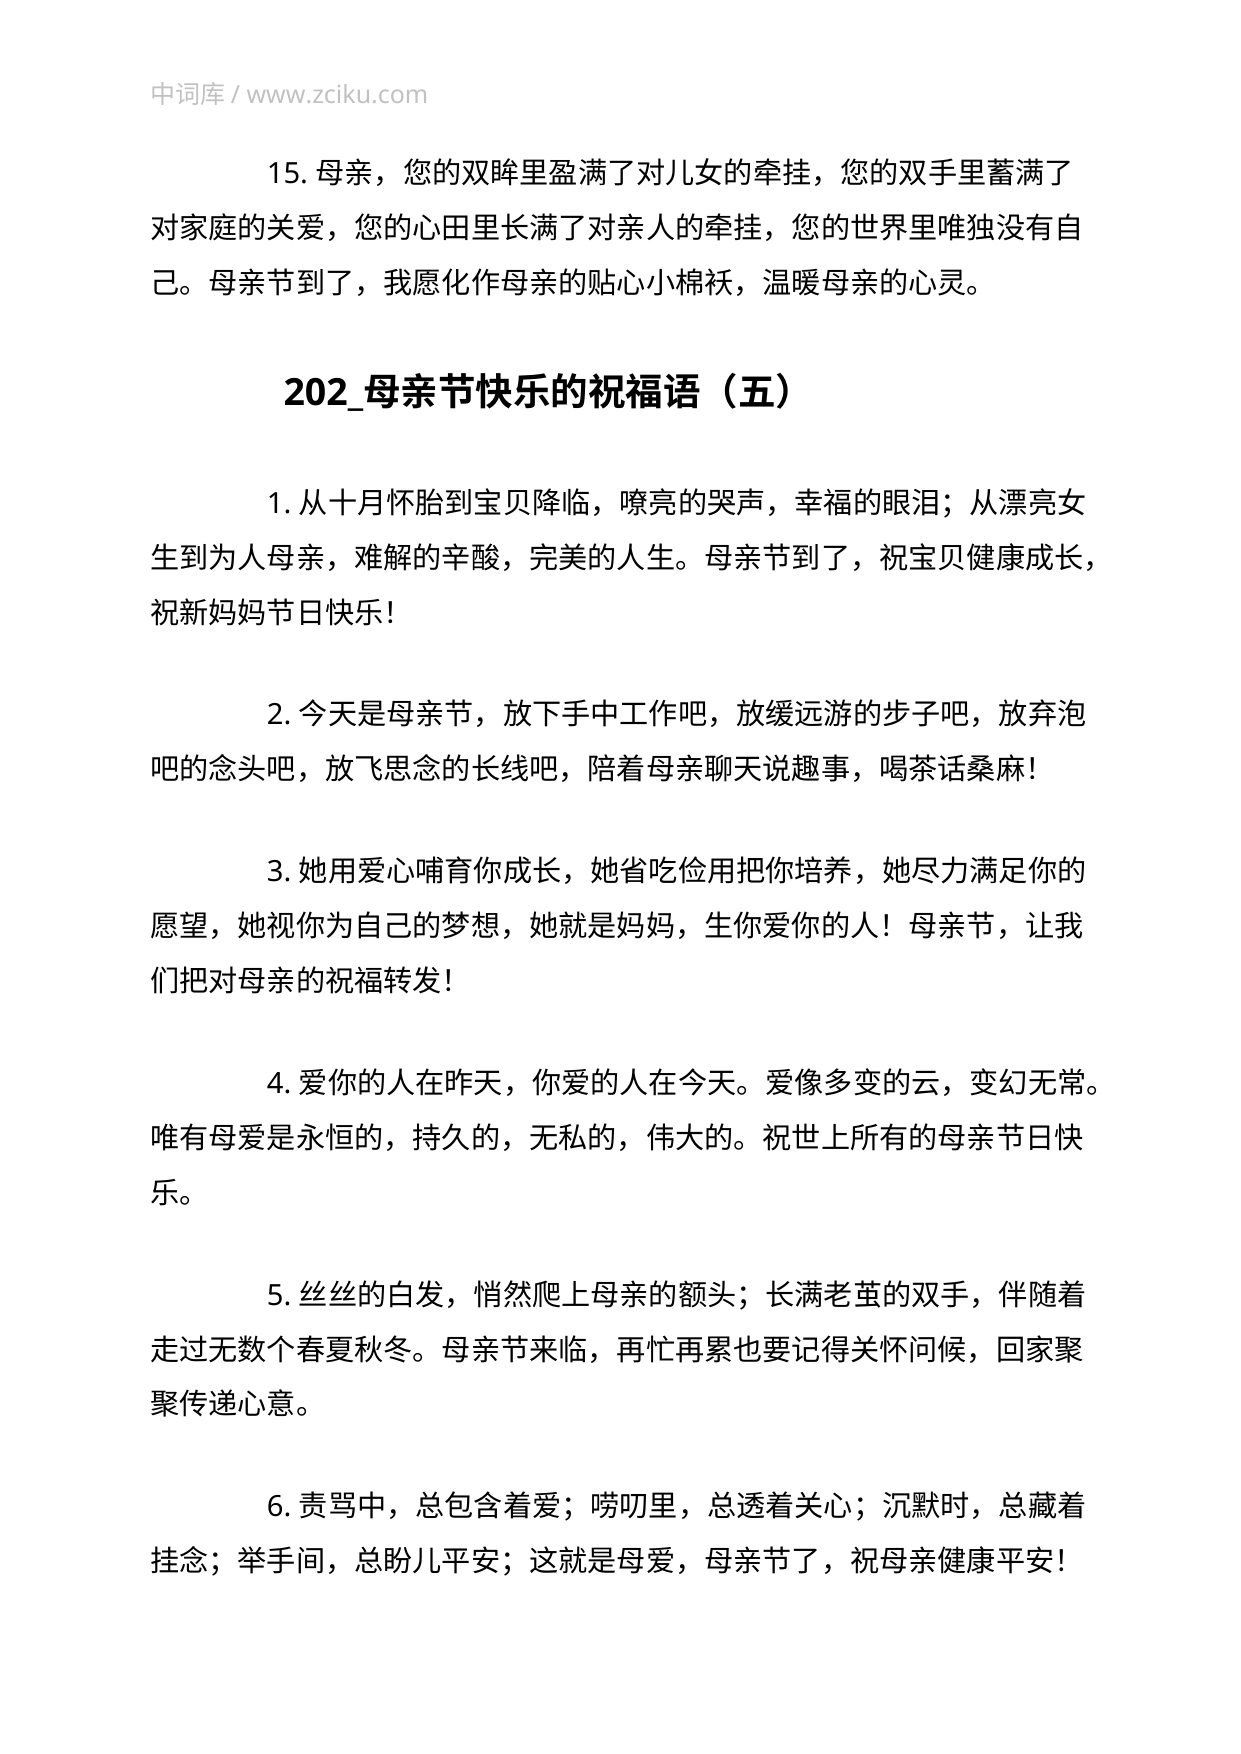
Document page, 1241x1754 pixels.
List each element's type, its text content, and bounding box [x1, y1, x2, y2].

text 5. 丝丝的白发，悄然爬上母亲的额头；长满老茧的双手，伴随着走过无数个春夏秋冬。母亲节来临，再忙再累也要记得关怀问候，回家聚聚传递心意。 [150, 1271, 1090, 1423]
text 2. 今天是母亲节，放下手中工作吧，放缓远游的步子吧，放弃泡吧的念头吧，放飞思念的长线吧，陪着母亲聊天说趣事，喝茶话桑麻！ [150, 691, 1090, 788]
text 6. 责骂中，总包含着爱；唠叨里，总透着关心；沉默时，总藏着挂念；举手间，总盼儿平安；这就是母爱，母亲节了，祝母亲健康平安！ [150, 1483, 1090, 1580]
text 15. 母亲，您的双眸里盈满了对儿女的牵挂，您的双手里蓄满了对家庭的关爱，您的心田里长满了对亲人的牵挂，您的世界里唯独没有自己。母亲节到了，我愿化作母亲的贴心小棉袄，温暖母亲的心灵。 [150, 150, 1090, 302]
text 4. 爱你的人在昨天，你爱的人在今天。爱像多变的云，变幻无常。唯有母爱是永恒的，持久的，无私的，伟大的。祝世上所有的母亲节日快乐。 [150, 1059, 1090, 1212]
text 3. 她用爱心哺育你成长，她省吃俭用把你培养，她尽力满足你的愿望，她视你为自己的梦想，她就是妈妈，生你爱你的人！母亲节，让我们把对母亲的祝福转发！ [150, 848, 1090, 1000]
text 202_母亲节快乐的祝福语（五） [150, 362, 1090, 416]
text 1. 从十月怀胎到宝贝降临，嘹亮的哭声，幸福的眼泪；从漂亮女生到为人母亲，难解的辛酸，完美的人生。母亲节到了，祝宝贝健康成长，祝新妈妈节日快乐！ [150, 479, 1090, 631]
